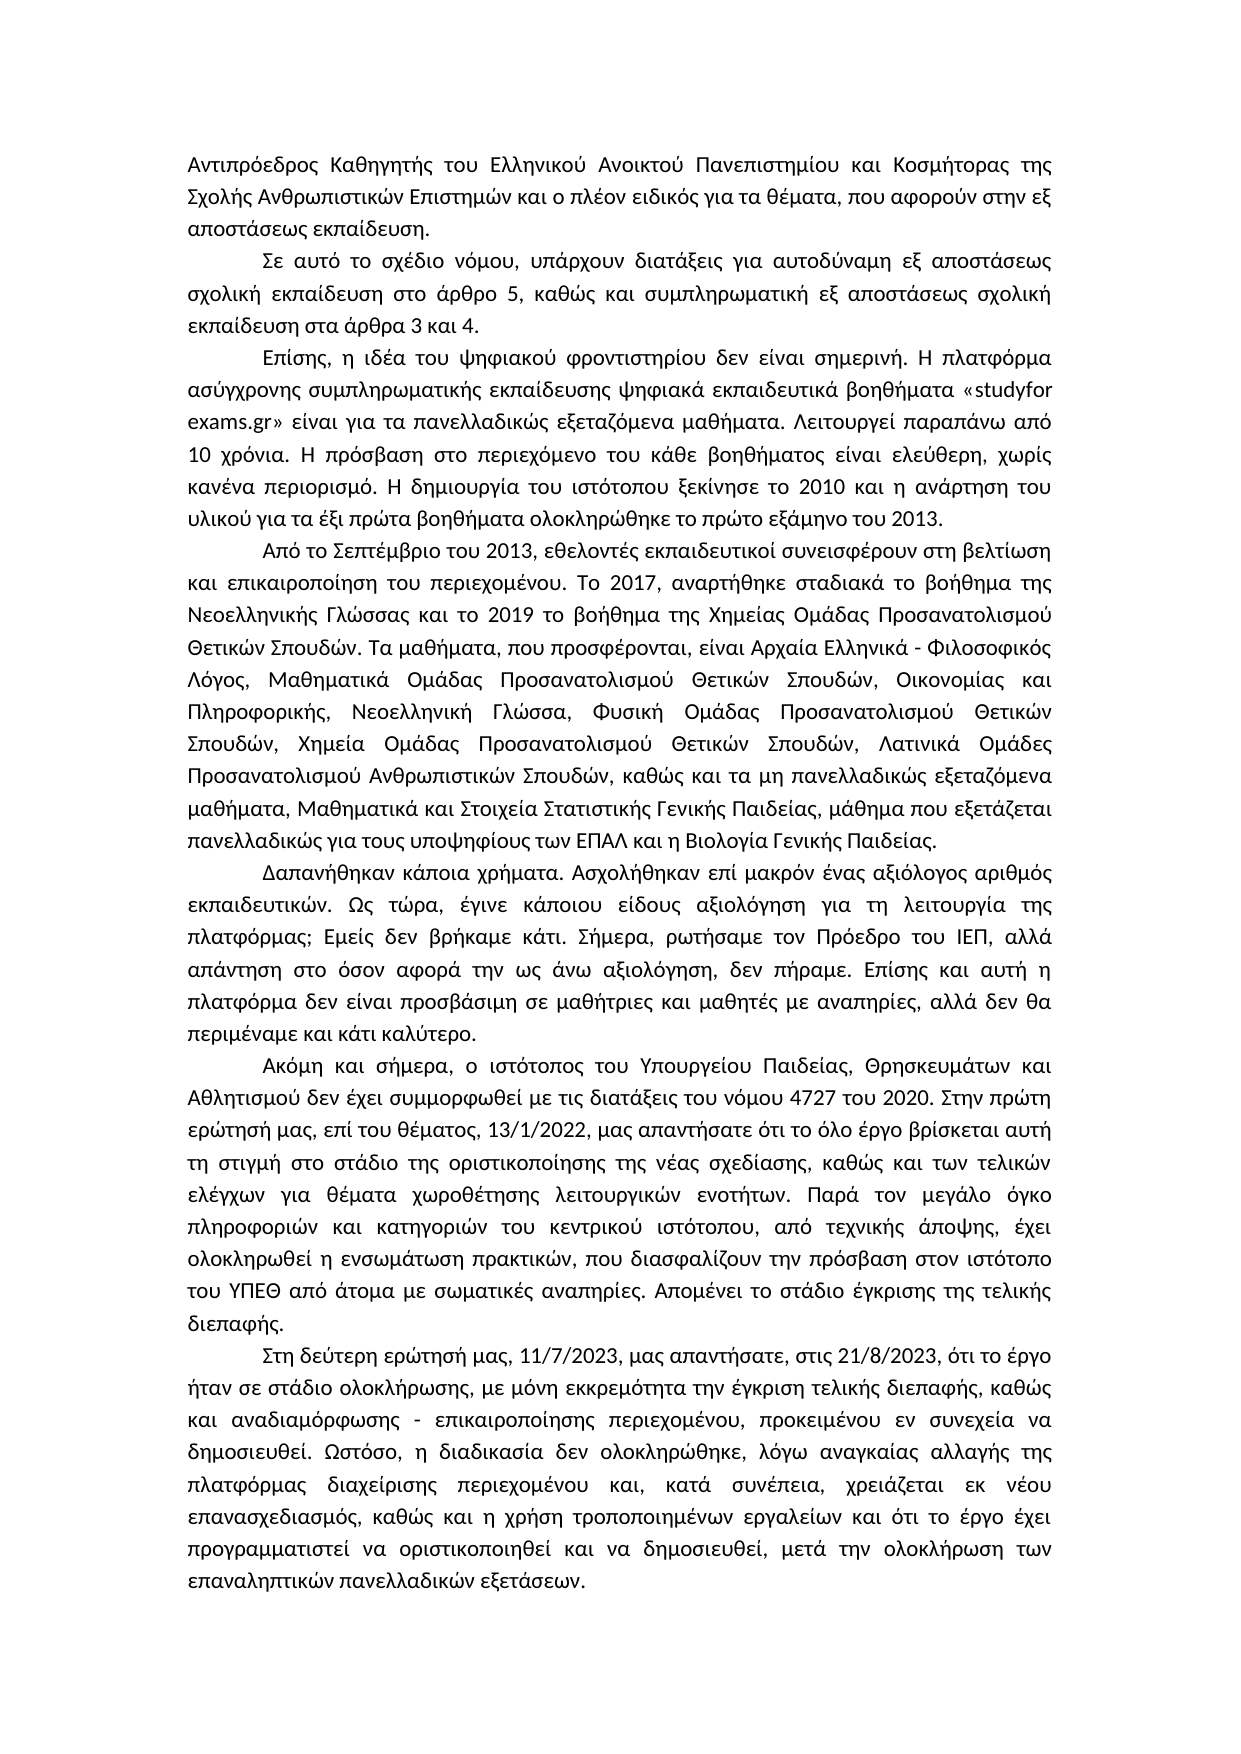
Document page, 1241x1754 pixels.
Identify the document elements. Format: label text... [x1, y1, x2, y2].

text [187, 150, 1053, 242]
text Στη δεύτερη ερώτησή μας, 11/7/2023, μας απαντήσατε, στις 21/8/2023, ότι το έργο ήταν σε στάδιο ολοκλήρωσης, με μόνη εκκρεμότητα την έγκριση τελικής διεπαφής, καθώς και αναδιαμόρφωσης - επικαιροποίησης περιεχομένου, προκειμένου εν συνεχεία να δημοσιευθεί. Ωστόσο, η διαδικασία δεν ολοκληρώθηκε, λόγω αναγκαίας αλλαγής της πλατφόρμας διαχείρισης περιεχομένου και, κατά συνέπεια, χρειάζεται εκ νέου επανασχεδιασμός, καθώς και η χρήση τροποποιημένων εργαλείων και ότι το έργο έχει προγραμματιστεί να οριστικοποιηθεί και να δημοσιευθεί, μετά την ολοκλήρωση των επαναληπτικών πανελλαδικών εξετάσεων. [187, 1341, 1053, 1594]
text Επίσης, η ιδέα του ψηφιακού φροντιστηρίου δεν είναι σημερινή. Η πλατφόρμα ασύγχρονης συμπληρωματικής εκπαίδευσης ψηφιακά εκπαιδευτικά βοηθήματα «studyfor exams.gr» είναι για τα πανελλαδικώς εξεταζόμενα μαθήματα. Λειτουργεί παραπάνω από 10 χρόνια. Η πρόσβαση στο περιεχόμενο του κάθε βοηθήματος είναι ελεύθερη, χωρίς κανένα περιορισμό. Η δημιουργία του ιστότοπου ξεκίνησε το 2010 και η ανάρτηση του υλικού για τα έξι πρώτα βοηθήματα ολοκληρώθηκε το πρώτο εξάμηνο του 2013. [187, 343, 1053, 532]
text Από το Σεπτέμβριο του 2013, εθελοντές εκπαιδευτικοί συνεισφέρουν στη βελτίωση και επικαιροποίηση του περιεχομένου. Το 2017, αναρτήθηκε σταδιακά το βοήθημα της Νεοελληνικής Γλώσσας και το 2019 το βοήθημα της Χημείας Ομάδας Προσανατολισμού Θετικών Σπουδών. Τα μαθήματα, που προσφέρονται, είναι Αρχαία Ελληνικά - Φιλοσοφικός Λόγος, Μαθηματικά Ομάδας Προσανατολισμού Θετικών Σπουδών, Οικονομίας και Πληροφορικής, Νεοελληνική Γλώσσα, Φυσική Ομάδας Προσανατολισμού Θετικών Σπουδών, Χημεία Ομάδας Προσανατολισμού Θετικών Σπουδών, Λατινικά Ομάδες Προσανατολισμού Ανθρωπιστικών Σπουδών, καθώς και τα μη πανελλαδικώς εξεταζόμενα μαθήματα, Μαθηματικά και Στοιχεία Στατιστικής Γενικής Παιδείας, μάθημα που εξετάζεται πανελλαδικώς για τους υποψηφίους των ΕΠΑΛ και η Βιολογία Γενικής Παιδείας. [187, 536, 1053, 854]
text Δαπανήθηκαν κάποια χρήματα. Ασχολήθηκαν επί μακρόν ένας αξιόλογος αριθμός εκπαιδευτικών. Ως τώρα, έγινε κάποιου είδους αξιολόγηση για τη λειτουργία της πλατφόρμας; Εμείς δεν βρήκαμε κάτι. Σήμερα, ρωτήσαμε τον Πρόεδρο του ΙΕΠ, αλλά απάντηση στο όσον αφορά την ως άνω αξιολόγηση, δεν πήραμε. Επίσης και αυτή η πλατφόρμα δεν είναι προσβάσιμη σε μαθήτριες και μαθητές με αναπηρίες, αλλά δεν θα περιμέναμε και κάτι καλύτερο. [187, 858, 1053, 1047]
text Ακόμη και σήμερα, ο ιστότοπος του Υπουργείου Παιδείας, Θρησκευμάτων και Αθλητισμού δεν έχει συμμορφωθεί με τις διατάξεις του νόμου 4727 του 2020. Στην πρώτη ερώτησή μας, επί του θέματος, 13/1/2022, μας απαντήσατε ότι το όλο έργο βρίσκεται αυτή τη στιγμή στο στάδιο της οριστικοποίησης της νέας σχεδίασης, καθώς και των τελικών ελέγχων για θέματα χωροθέτησης λειτουργικών ενοτήτων. Παρά τον μεγάλο όγκο πληροφοριών και κατηγοριών του κεντρικού ιστότοπου, από τεχνικής άποψης, έχει ολοκληρωθεί η ενσωμάτωση πρακτικών, που διασφαλίζουν την πρόσβαση στον ιστότοπο του ΥΠΕΘ από άτομα με σωματικές αναπηρίες. Απομένει το στάδιο έγκρισης της τελικής διεπαφής. [187, 1051, 1053, 1337]
text Σε αυτό το σχέδιο νόμου, υπάρχουν διατάξεις για αυτοδύναμη εξ αποστάσεως σχολική εκπαίδευση στο άρθρο 5, καθώς και συμπληρωματική εξ αποστάσεως σχολική εκπαίδευση στα άρθρα 3 και 4. [187, 247, 1053, 339]
